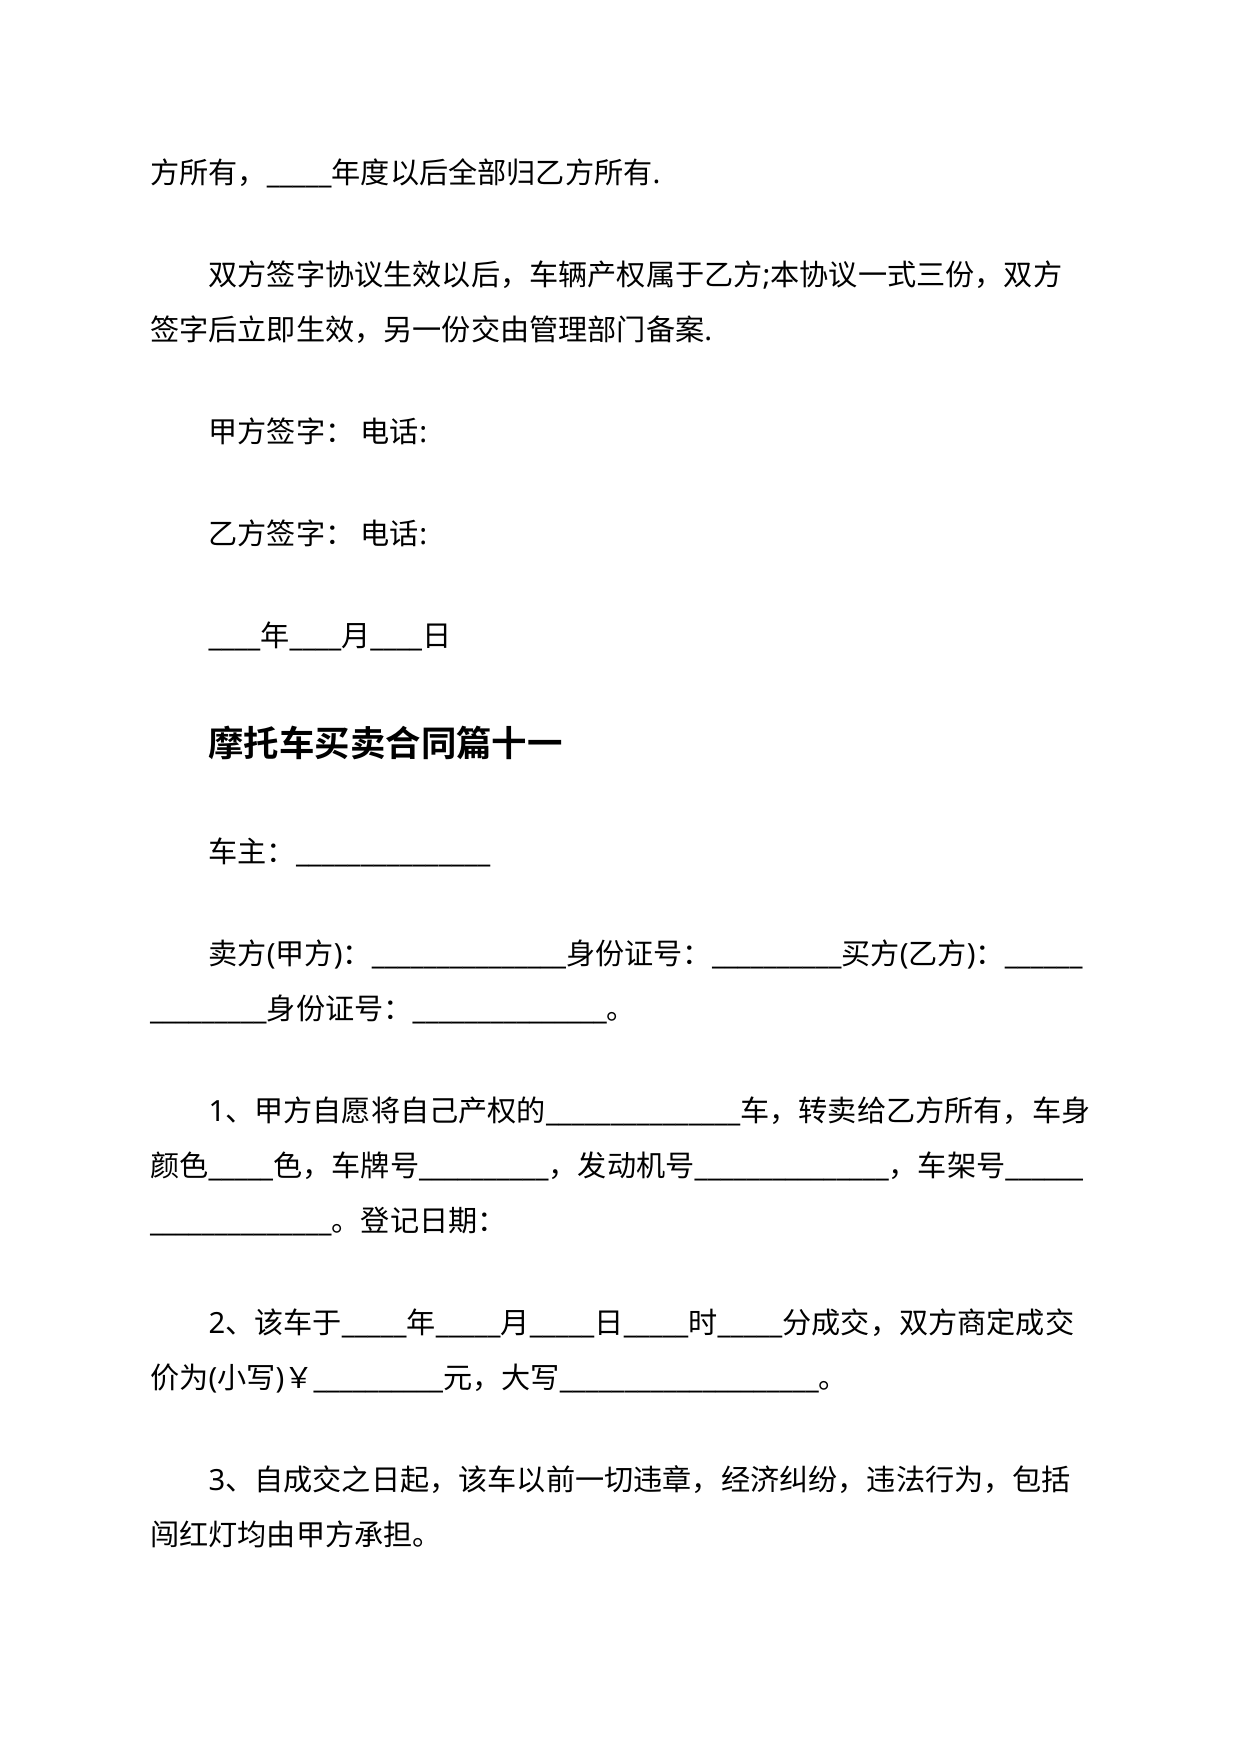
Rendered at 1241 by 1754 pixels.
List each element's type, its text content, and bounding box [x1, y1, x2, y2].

text 3、自成交之日起，该车以前一切违章，经济纠纷，违法行为，包括闯红灯均由甲方承担。 [150, 1456, 1090, 1553]
text 2、该车于_____年_____月_____日_____时_____分成交，双方商定成交价为(小写)￥__________元，大写____________________。 [150, 1299, 1090, 1397]
text 甲方签字： 电话: [150, 409, 1090, 451]
text 摩托车买卖合同篇十一 [150, 715, 1090, 766]
text 卖方(甲方)：_______________身份证号：__________买方(乙方)：_______________身份证号：_______________。 [150, 930, 1090, 1028]
text 乙方签字： 电话: [150, 511, 1090, 553]
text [150, 150, 1090, 192]
text ____年____月____日 [150, 613, 1090, 655]
text 1、甲方自愿将自己产权的_______________车，转卖给乙方所有，车身颜色_____色，车牌号__________，发动机号_______________，车架号____________________。登记日期： [150, 1087, 1090, 1240]
text 车主：_______________ [150, 828, 1090, 871]
text 双方签字协议生效以后，车辆产权属于乙方;本协议一式三份，双方签字后立即生效，另一份交由管理部门备案. [150, 252, 1090, 349]
